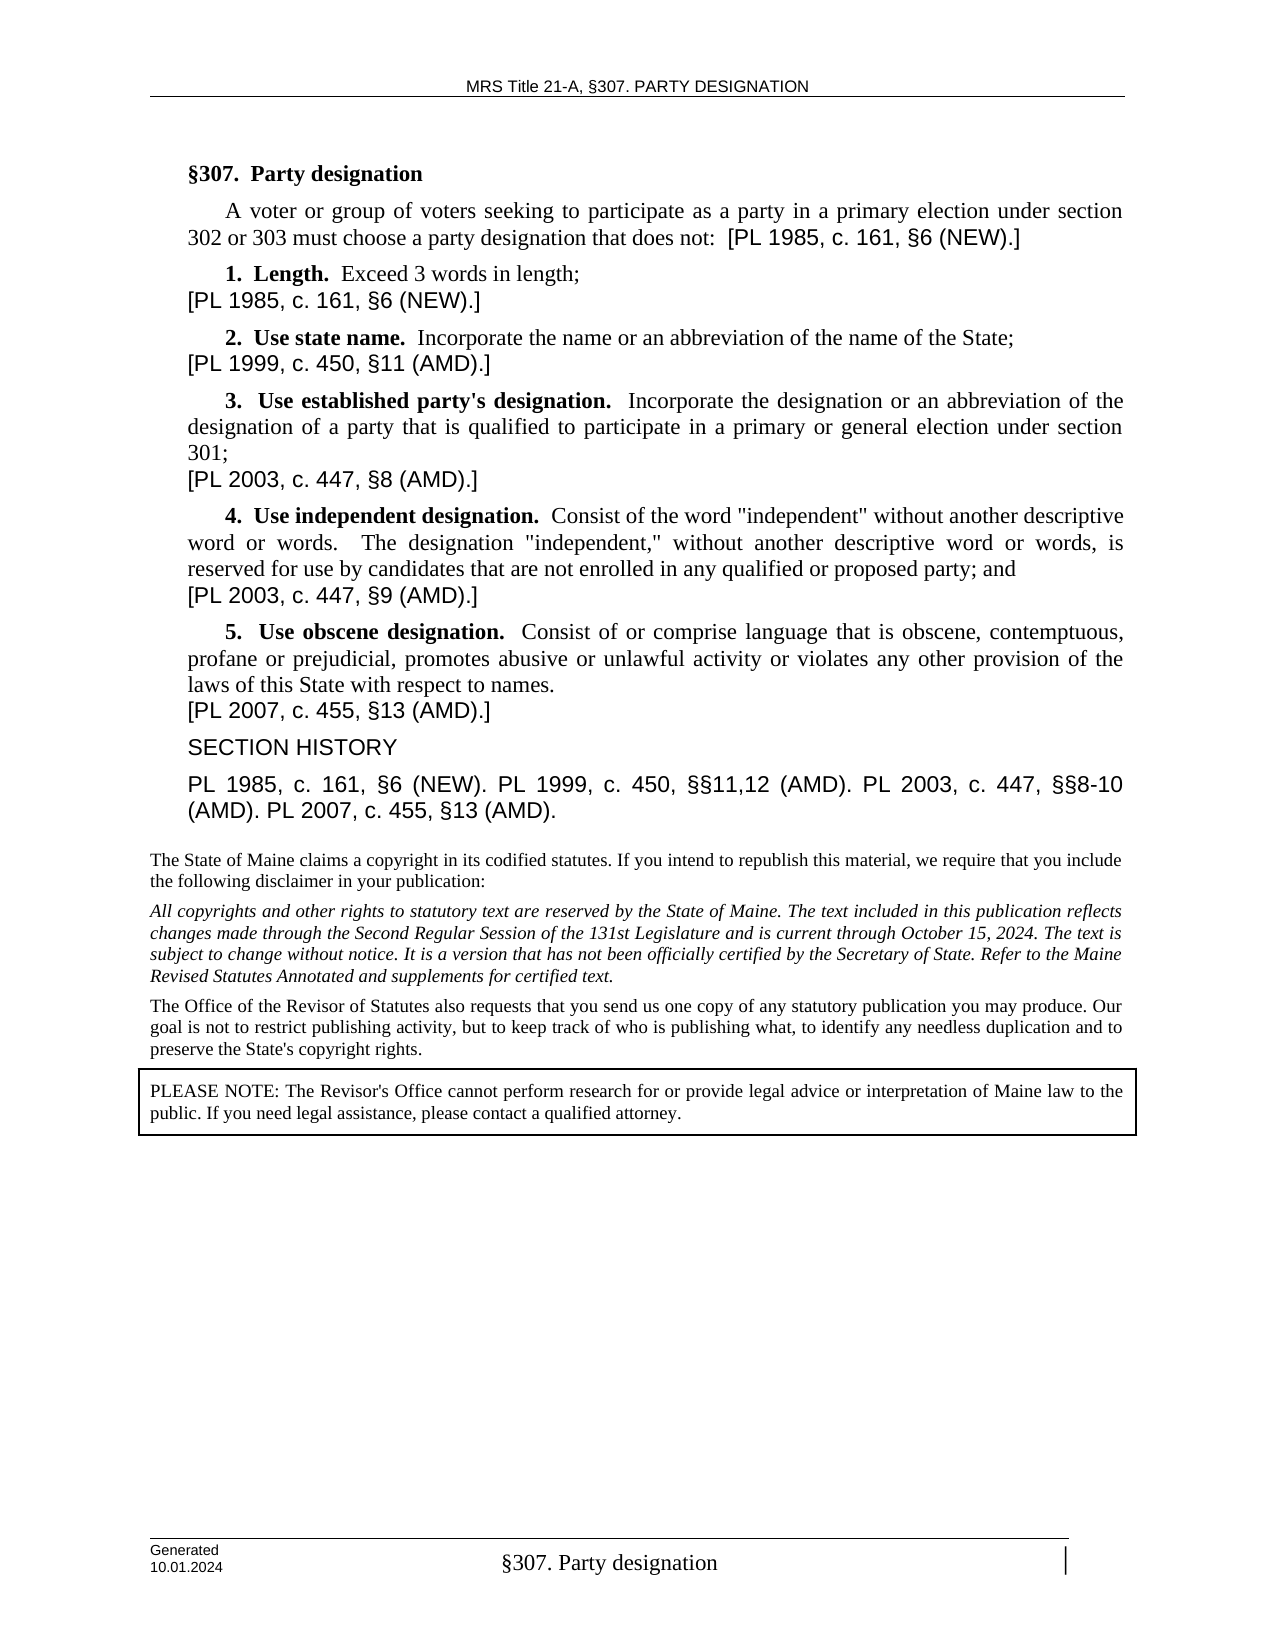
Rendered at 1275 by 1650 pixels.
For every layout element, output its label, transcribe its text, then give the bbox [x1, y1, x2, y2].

text PLEASE NOTE: The Revisor's Office cannot perform research for or provide legal advice or interpretation of Maine law to the public. If you need legal assistance, please contact a qualified attorney. [140, 1070, 1135, 1134]
text SECTION HISTORY [187, 734, 1125, 761]
text 5. Use obscene designation. Consist of or comprise language that is obscene, contemptuous, profane or prejudicial, promotes abusive or unlawful activity or violates any other provision of the laws of this State with respect to names. [187, 618, 1125, 697]
text PL 1985, c. 161, §6 (NEW). PL 1999, c. 450, §§11,12 (AMD). PL 2003, c. 447, §§8-10 (AMD). PL 2007, c. 455, §13 (AMD). [187, 771, 1125, 824]
text All copyrights and other rights to statutory text are reserved by the State of Maine. The text included in this publication reflects changes made through the Second Regular Session of the 131st Legislature and is current through October 15, 2024 . The text is subject to change without notice. It is a version that has not been officially certified by the Secretary of State. Refer to the Maine Revised Statutes Annotated and supplements for certified text. [150, 900, 1125, 986]
text 2. Use state name. Incorporate the name or an abbreviation of the name of the State; [187, 323, 1125, 350]
text [PL 2007, c. 455, §13 (AMD).] [187, 697, 1125, 724]
text 1. Length. Exceed 3 words in length; [187, 260, 1125, 287]
text 4. Use independent designation. Consist of the word "independent" without another descriptive word or words. The designation "independent," without another descriptive word or words, is reserved for use by candidates that are not enrolled in any qualified or proposed party; and [187, 502, 1125, 582]
text A voter or group of voters seeking to participate as a party in a primary election under section 302 or 303 must choose a party designation that does not: [PL 1985, c. 161, §6 (NEW).] [187, 197, 1125, 250]
text [PL 2003, c. 447, §9 (AMD).] [187, 582, 1125, 608]
text [PL 1985, c. 161, §6 (NEW).] [187, 287, 1125, 313]
text The State of Maine claims a copyright in its codified statutes. If you intend to republish this material, we require that you include the following disclaimer in your publication: [150, 849, 1125, 892]
text 3. Use established party's designation. Incorporate the designation or an abbreviation of the designation of a party that is qualified to participate in a primary or general election under section 301; [187, 387, 1125, 466]
text The Office of the Revisor of Statutes also requests that you send us one copy of any statutory publication you may produce. Our goal is not to restrict publishing activity, but to keep track of who is publishing what, to identify any needless duplication and to preserve the State's copyright rights. [150, 995, 1125, 1059]
text [PL 2003, c. 447, §8 (AMD).] [187, 466, 1125, 492]
text [PL 1999, c. 450, §11 (AMD).] [187, 350, 1125, 376]
text §307. Party designation [187, 160, 1125, 187]
